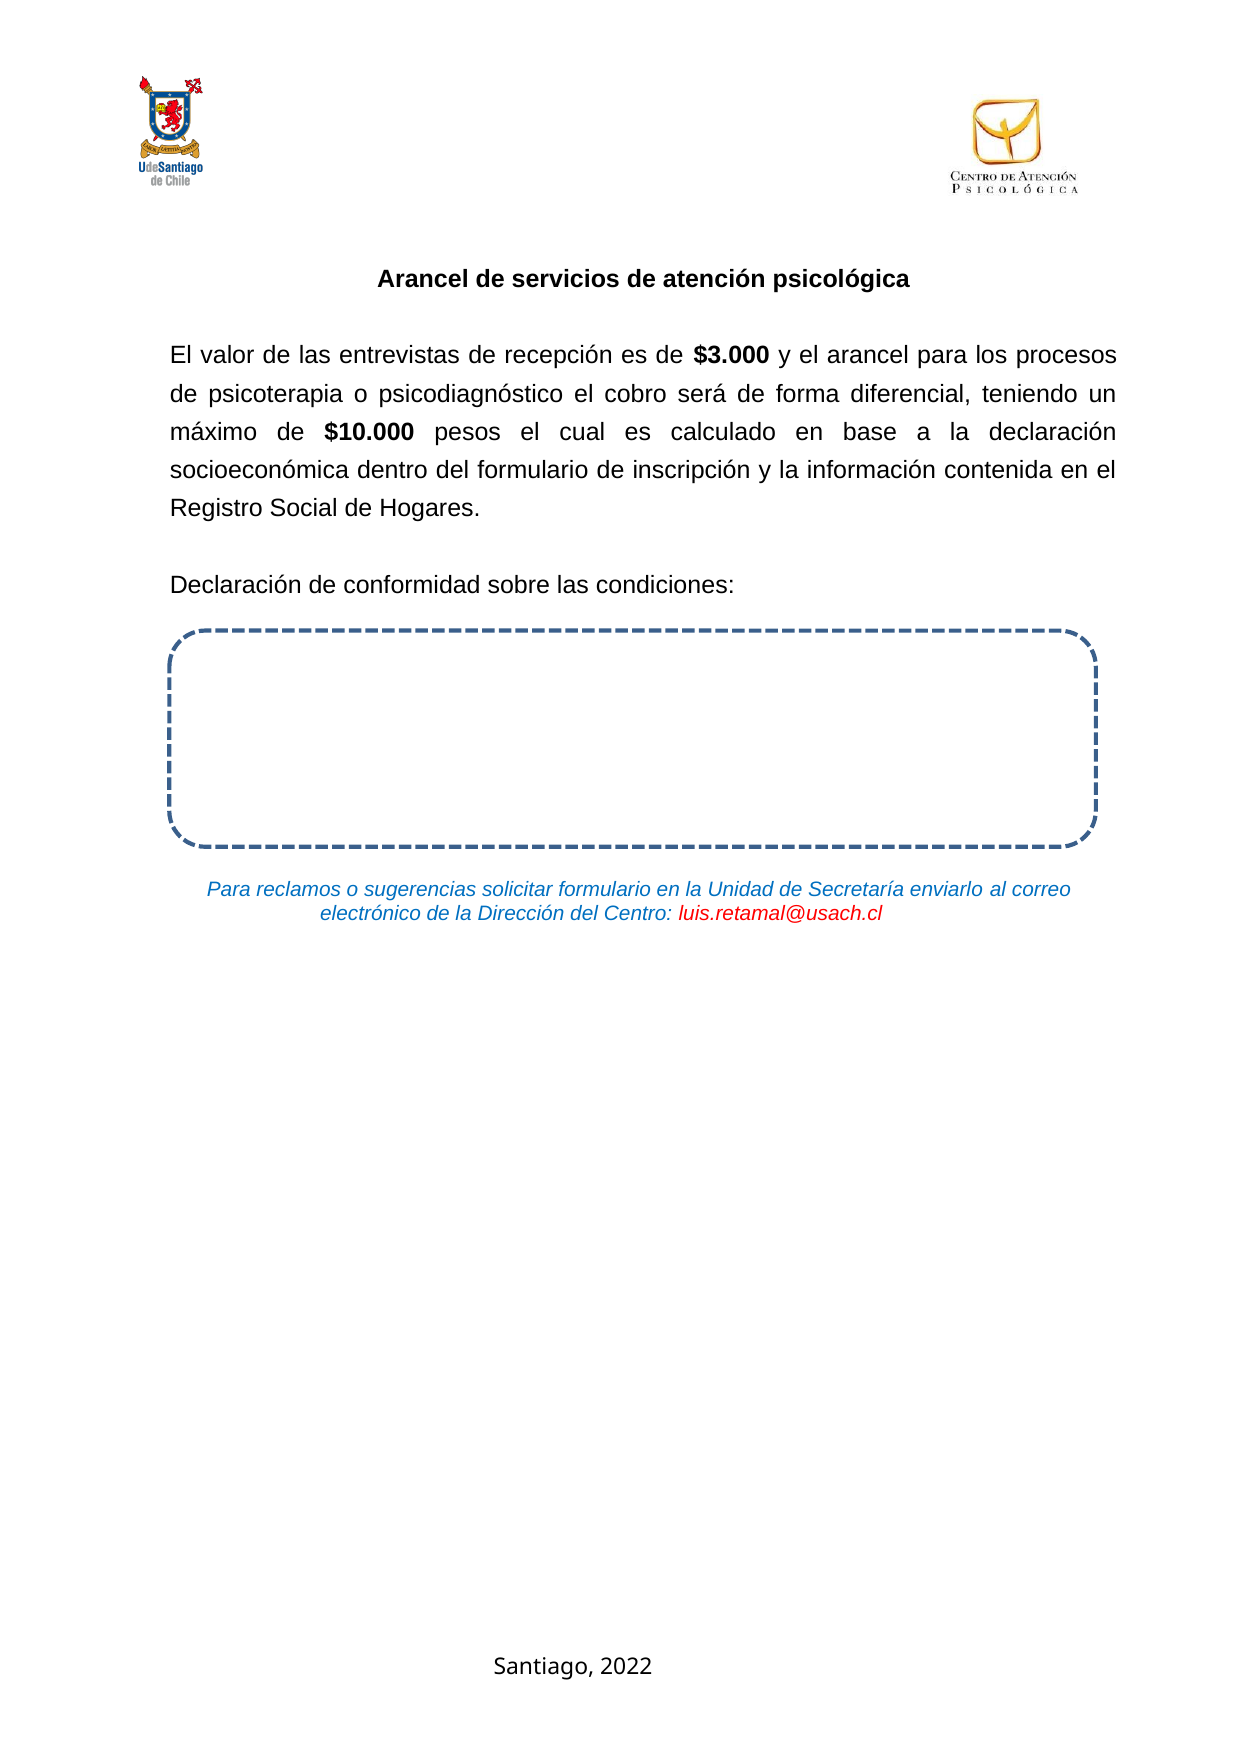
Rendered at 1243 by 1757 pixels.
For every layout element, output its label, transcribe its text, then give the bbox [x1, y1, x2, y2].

picture [947, 94, 1079, 196]
picture [112, 75, 226, 188]
text Para reclamos o sugerencias solicitar formulario en la Unidad de Secretaría enviarlo al correo electrónico de la Dirección del Centro: luis.retamal@usach.cl [112, 877, 1092, 924]
text Arancel de servicios de atención psicológica [169, 264, 1118, 292]
text Declaración de conformidad sobre las condiciones: [169, 570, 1118, 599]
text El valor de las entrevistas de recepción es de $3.000 y el arancel para los procesos de psicoterapia o psicodiagnóstico el cobro será de forma diferencial, teniendo un máximo de $10.000 pesos el cual es calculado en base a la declaración socioeconómica dentro del formulario de inscripción y la información contenida en el Registro Social de Hogares. [169, 340, 1118, 522]
